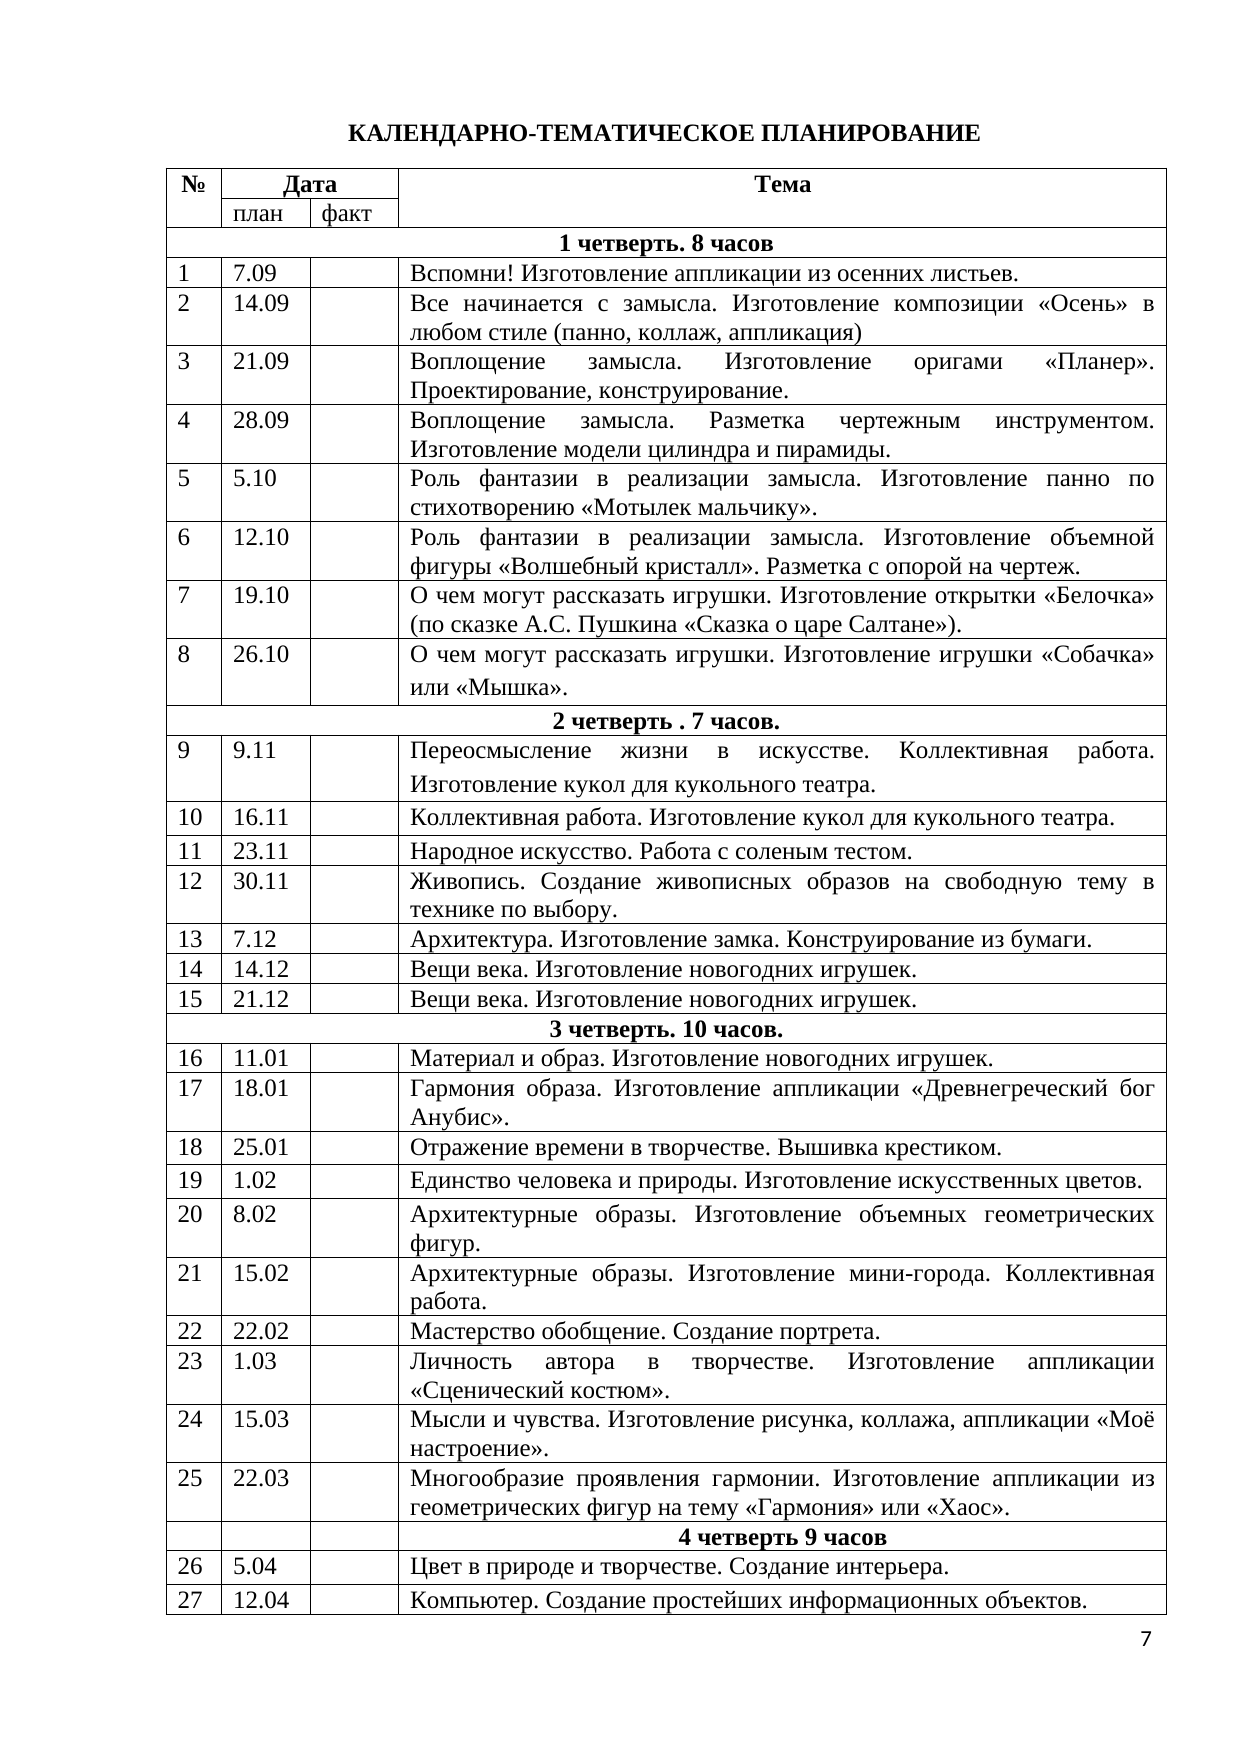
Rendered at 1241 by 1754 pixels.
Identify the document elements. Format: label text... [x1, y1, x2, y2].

table_cell 11.01 [222, 1044, 310, 1072]
table_cell Личность автора в творчестве. Изготовление аппликации «Сценический костюм». [399, 1346, 1166, 1403]
table_cell [311, 639, 398, 705]
table_cell 18 [167, 1132, 221, 1164]
table_cell 20 [167, 1199, 221, 1257]
table_cell 21.09 [222, 346, 310, 404]
table_cell [311, 1165, 398, 1198]
table_cell Воплощение замысла. Изготовление оригами «Планер». Проектирование, конструирование. [399, 346, 1166, 404]
table_header № [167, 169, 221, 227]
table_cell 24 [167, 1405, 221, 1462]
table_cell [311, 346, 398, 404]
table_cell Цвет в природе и творчестве. Создание интерьера. [399, 1551, 1166, 1584]
table_cell [311, 1463, 398, 1521]
table_cell 17 [167, 1073, 221, 1131]
table_cell [311, 1346, 398, 1403]
table_cell [311, 736, 398, 801]
table_cell 22.02 [222, 1316, 310, 1345]
table_cell 1 четверть. 8 часов [167, 228, 1166, 257]
table_cell [311, 1258, 398, 1315]
table_cell Архитектурные образы. Изготовление объемных геометрических фигур. [399, 1199, 1166, 1257]
table_cell 21.12 [222, 984, 310, 1013]
table_cell план [222, 199, 310, 227]
table_cell 4 [167, 405, 221, 462]
table_cell [311, 954, 398, 983]
table_cell 26 [167, 1551, 221, 1584]
table_cell Мастерство обобщение. Создание портрета. [399, 1316, 1166, 1345]
table_cell 1.03 [222, 1346, 310, 1403]
table_cell 10 [167, 802, 221, 835]
table_cell 25.01 [222, 1132, 310, 1164]
table_cell Архитектурные образы. Изготовление мини-города. Коллективная работа. [399, 1258, 1166, 1315]
table_cell 4 четверть 9 часов [399, 1522, 1166, 1550]
table_cell 5 [167, 464, 221, 521]
table_cell Переосмысление жизни в искусстве. Коллективная работа. Изготовление кукол для кукольного театра. [399, 736, 1166, 801]
table_cell факт [311, 199, 398, 227]
table_cell Роль фантазии в реализации замысла. Изготовление панно по стихотворению «Мотылек мальчику». [399, 464, 1166, 521]
table_cell [311, 1585, 398, 1614]
table_cell 19 [167, 1165, 221, 1198]
table_cell [311, 464, 398, 521]
table_cell Народное искусство. Работа с соленым тестом. [399, 836, 1166, 865]
table_cell 15.02 [222, 1258, 310, 1315]
table_cell 27 [167, 1585, 221, 1614]
table_cell 8.02 [222, 1199, 310, 1257]
table_cell 19.10 [222, 581, 310, 638]
table_cell 3 [167, 346, 221, 404]
table_cell Роль фантазии в реализации замысла. Изготовление объемной фигуры «Волшебный кристалл». Разметка с опорой на чертеж. [399, 522, 1166, 579]
table_cell 23 [167, 1346, 221, 1403]
table_cell 12 [167, 866, 221, 923]
table_cell Многообразие проявления гармонии. Изготовление аппликации из геометрических фигур на тему «Гармония» или «Хаос». [399, 1463, 1166, 1521]
table_cell Живопись. Создание живописных образов на свободную тему в технике по выбору. [399, 866, 1166, 923]
table_cell 12.04 [222, 1585, 310, 1614]
table_cell 18.01 [222, 1073, 310, 1131]
table_cell [311, 1199, 398, 1257]
table_cell 1 [167, 258, 221, 287]
table_cell Гармония образа. Изготовление аппликации «Древнегреческий бог Анубис». [399, 1073, 1166, 1131]
table_cell 15.03 [222, 1405, 310, 1462]
table_cell 12.10 [222, 522, 310, 579]
table_cell [311, 1316, 398, 1345]
table_cell [311, 522, 398, 579]
table_cell 13 [167, 924, 221, 953]
table_cell [311, 288, 398, 345]
table_cell [222, 1522, 310, 1550]
table_cell [311, 1132, 398, 1164]
table_header Дата [222, 169, 398, 197]
table_cell 28.09 [222, 405, 310, 462]
table_cell Отражение времени в творчестве. Вышивка крестиком. [399, 1132, 1166, 1164]
table_cell 6 [167, 522, 221, 579]
table_cell 8 [167, 639, 221, 705]
table_cell 7.12 [222, 924, 310, 953]
table_cell Мысли и чувства. Изготовление рисунка, коллажа, аппликации «Моё настроение». [399, 1405, 1166, 1462]
table_cell Вещи века. Изготовление новогодних игрушек. [399, 984, 1166, 1013]
table_cell 14.09 [222, 288, 310, 345]
table_cell [311, 802, 398, 835]
table_cell [311, 924, 398, 953]
table_cell 23.11 [222, 836, 310, 865]
table_cell О чем могут рассказать игрушки. Изготовление игрушки «Собачка» или «Мышка». [399, 639, 1166, 705]
table_cell [311, 405, 398, 462]
table_cell 16.11 [222, 802, 310, 835]
table_cell 9.11 [222, 736, 310, 801]
table_cell 11 [167, 836, 221, 865]
text КАЛЕНДАРНО-ТЕМАТИЧЕСКОЕ ПЛАНИРОВАНИЕ [177, 118, 1152, 147]
table_cell [311, 1522, 398, 1550]
table_cell 22.03 [222, 1463, 310, 1521]
table_cell 14 [167, 954, 221, 983]
table_cell 21 [167, 1258, 221, 1315]
table_cell [311, 866, 398, 923]
table_cell 16 [167, 1044, 221, 1072]
table_cell [311, 1073, 398, 1131]
table_cell 3 четверть. 10 часов. [167, 1014, 1166, 1042]
table_cell 14.12 [222, 954, 310, 983]
table_cell 30.11 [222, 866, 310, 923]
table_cell 2 четверть . 7 часов. [167, 706, 1166, 734]
table_cell Все начинается с замысла. Изготовление композиции «Осень» в любом стиле (панно, коллаж, аппликация) [399, 288, 1166, 345]
table_cell 26.10 [222, 639, 310, 705]
table_header Тема [399, 169, 1166, 227]
table_cell 2 [167, 288, 221, 345]
table_cell [311, 1044, 398, 1072]
table_cell 5.10 [222, 464, 310, 521]
table_cell 5.04 [222, 1551, 310, 1584]
table_cell [311, 984, 398, 1013]
table_cell 15 [167, 984, 221, 1013]
table_cell 7 [167, 581, 221, 638]
table_cell Единство человека и природы. Изготовление искусственных цветов. [399, 1165, 1166, 1198]
table_cell Архитектура. Изготовление замка. Конструирование из бумаги. [399, 924, 1166, 953]
table_cell [311, 1405, 398, 1462]
table_cell [311, 1551, 398, 1584]
table_cell Вещи века. Изготовление новогодних игрушек. [399, 954, 1166, 983]
table_cell Материал и образ. Изготовление новогодних игрушек. [399, 1044, 1166, 1072]
table_cell 22 [167, 1316, 221, 1345]
table_cell О чем могут рассказать игрушки. Изготовление открытки «Белочка» (по сказке А.С. Пушкина «Сказка о царе Салтане»). [399, 581, 1166, 638]
table_cell [311, 258, 398, 287]
table_cell Компьютер. Создание простейших информационных объектов. [399, 1585, 1166, 1614]
table_cell 1.02 [222, 1165, 310, 1198]
table_cell Коллективная работа. Изготовление кукол для кукольного театра. [399, 802, 1166, 835]
table_cell [311, 836, 398, 865]
table_cell Воплощение замысла. Разметка чертежным инструментом. Изготовление модели цилиндра и пирамиды. [399, 405, 1166, 462]
table_cell [311, 581, 398, 638]
table_cell [167, 1522, 221, 1550]
table_cell 7.09 [222, 258, 310, 287]
table_cell 25 [167, 1463, 221, 1521]
table_cell 9 [167, 736, 221, 801]
table_cell Вспомни! Изготовление аппликации из осенних листьев. [399, 258, 1166, 287]
